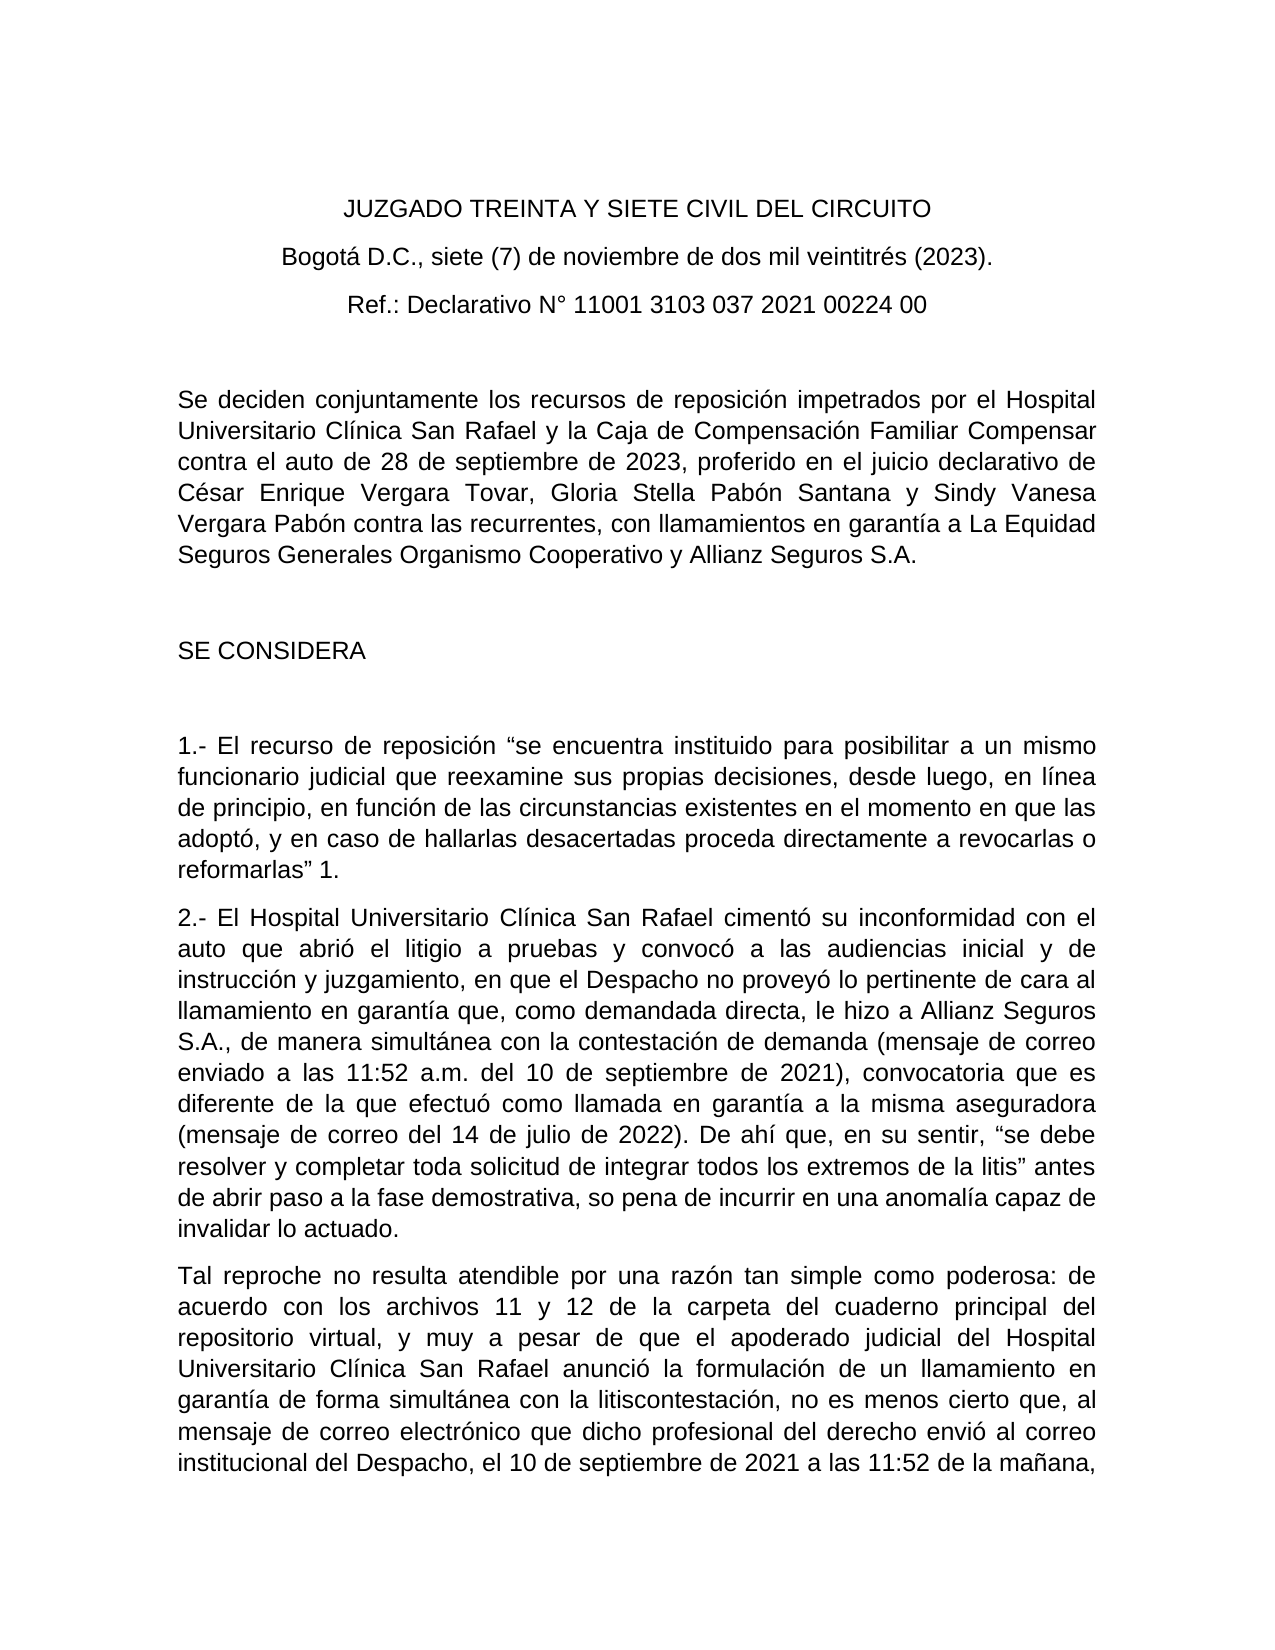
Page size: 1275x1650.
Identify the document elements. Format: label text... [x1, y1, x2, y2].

text Ref.: Declarativo N° 11001 3103 037 2021 00224 00 [177, 290, 1098, 319]
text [177, 1261, 1098, 1476]
text 2.- El Hospital Universitario Clínica San Rafael cimentó su inconformidad con el auto que abrió el litigio a pruebas y convocó a las audiencias inicial y de instrucción y juzgamiento, en que el Despacho no proveyó lo pertinente de cara al llamamiento en garantía que, como demandada directa, le hizo a Allianz Seguros S.A., de manera simultánea con la contestación de demanda (mensaje de correo enviado a las 11:52 a.m. del 10 de septiembre de 2021), convocatoria que es diferente de la que efectuó como llamada en garantía a la misma aseguradora (mensaje de correo del 14 de julio de 2022). De ahí que, en su sentir, “se debe resolver y completar toda solicitud de integrar todos los extremos de la litis” antes de abrir paso a la fase demostrativa, so pena de incurrir en una anomalía capaz de invalidar lo actuado. [177, 903, 1098, 1242]
text JUZGADO TREINTA Y SIETE CIVIL DEL CIRCUITO [177, 194, 1098, 223]
text Bogotá D.C., siete (7) de noviembre de dos mil veintitrés (2023). [177, 242, 1098, 271]
text 1.- El recurso de reposición “se encuentra instituido para posibilitar a un mismo funcionario judicial que reexamine sus propias decisiones, desde luego, en línea de principio, en función de las circunstancias existentes en el momento en que las adoptó, y en caso de hallarlas desacertadas proceda directamente a revocarlas o reformarlas” 1. [177, 731, 1098, 884]
text SE CONSIDERA [177, 636, 1098, 665]
text Se deciden conjuntamente los recursos de reposición impetrados por el Hospital Universitario Clínica San Rafael y la Caja de Compensación Familiar Compensar contra el auto de 28 de septiembre de 2023, proferido en el juicio declarativo de César Enrique Vergara Tovar, Gloria Stella Pabón Santana y Sindy Vanesa Vergara Pabón contra las recurrentes, con llamamientos en garantía a La Equidad Seguros Generales Organismo Cooperativo y Allianz Seguros S.A. [177, 385, 1098, 569]
